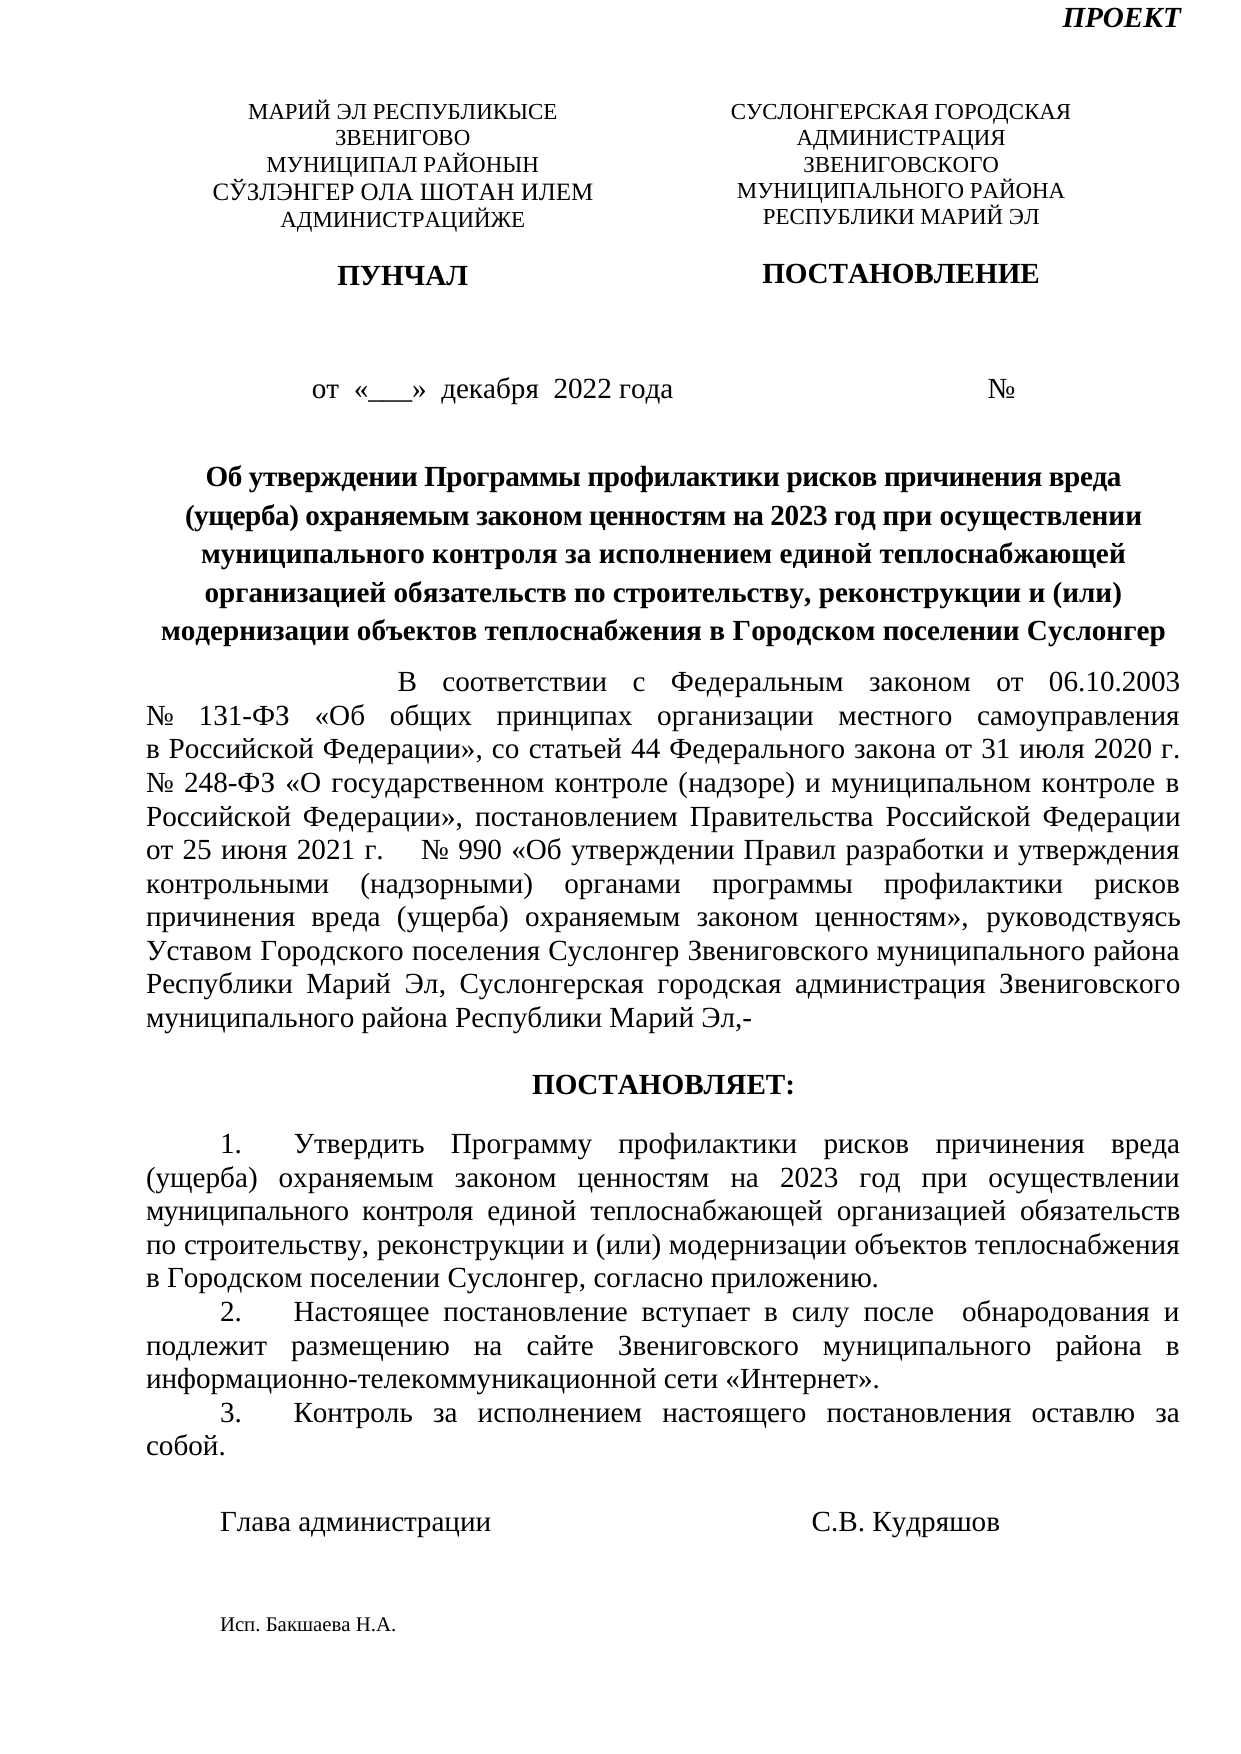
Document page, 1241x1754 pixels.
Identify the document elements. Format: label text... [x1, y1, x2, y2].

list Контроль за исполнением настоящего постановления оставлю за собой. [146, 1395, 1181, 1462]
list Настоящее постановление вступает в силу после обнародования и подлежит размещению на сайте Звениговского муниципального района в информационно-телекоммуникационной сети «Интернет». [146, 1294, 1181, 1395]
text Глава администрации С.В. Кудряшов [146, 1504, 1181, 1538]
text от «___» декабря 2022 года № [146, 371, 1181, 405]
table_header [135, 98, 633, 320]
text Исп. Бакшаева Н.А. [146, 1612, 1181, 1636]
text В соответствии с Федеральным законом от 06.10.2003 № 131-ФЗ «Об общих принципах организации местного самоуправления в Российской Федерации», со статьей 44 Федерального закона от 31 июля 2020 г. № 248-ФЗ «О государственном контроле (надзоре) и муниципальном контроле в Российской Федерации», постановлением Правительства Российской Федерации от 25 июня 2021 г. № 990 «Об утверждении Правил разработки и утверждения контрольными (надзорными) органами программы профилактики рисков причинения вреда (ущерба) охраняемым законом ценностям», руководствуясь Уставом Городского поселения Суслонгер Звениговского муниципального района Республики Марий Эл, Суслонгерская городская администрация Звениговского муниципального района Республики Марий Эл,- [146, 664, 1181, 1033]
list Утвердить Программу профилактики рисков причинения вреда (ущерба) охраняемым законом ценностям на 2023 год при осуществлении муниципального контроля единой теплоснабжающей организацией обязательств по строительству, реконструкции и (или) модернизации объектов теплоснабжения в Городском поселении Суслонгер, согласно приложению. [146, 1126, 1181, 1294]
text Об утверждении Программы профилактики рисков причинения вреда (ущерба) охраняемым законом ценностям на 2023 год при осуществлении муниципального контроля за исполнением единой теплоснабжающей организацией обязательств по строительству, реконструкции и (или) модернизации объектов теплоснабжения в Городском поселении Суслонгер [146, 459, 1181, 647]
text постановляет: [146, 1067, 1181, 1101]
table_header [633, 98, 1131, 320]
